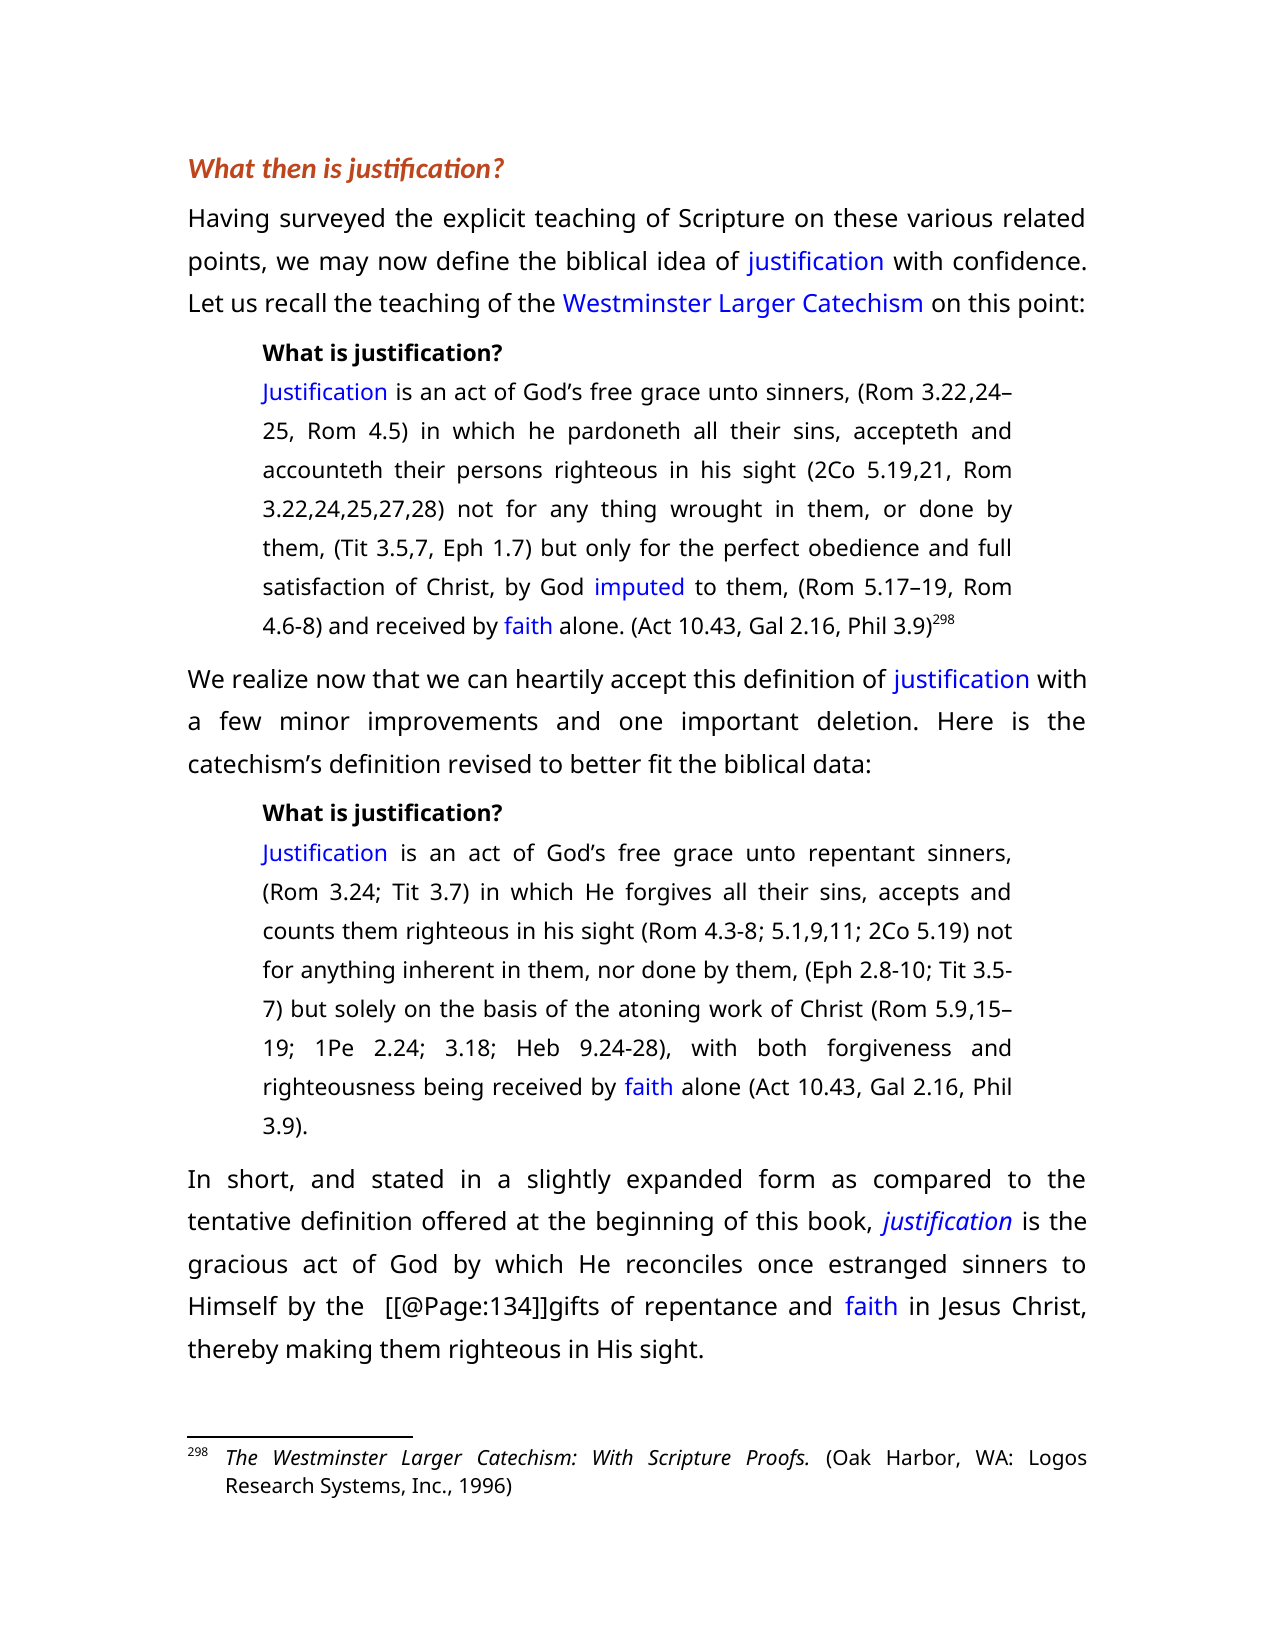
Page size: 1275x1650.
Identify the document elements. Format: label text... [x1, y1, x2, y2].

subtitle What then is justification? [187, 150, 1087, 186]
text Having surveyed the explicit teaching of Scripture on these various related points, we may now define the biblical idea of justification with confidence. Let us recall the teaching of the Westminster Larger Catechism on this point: [187, 201, 1087, 320]
text Justification is an act of God’s free grace unto sinners, (Rom 3.22,24–25, Rom 4.5) in which he pardoneth all their sins, accepteth and accounteth their persons righteous in his sight (2Co 5.19,21, Rom 3.22,24,25,27,28) not for any thing wrought in them, or done by them, (Tit 3.5,7, Eph 1.7) but only for the perfect obedience and full satisfaction of Christ, by God imputed to them, (Rom 5.17–19, Rom 4.6-8) and received by faith alone. (Act 10.43, Gal 2.16, Phil 3.9) [262, 376, 1012, 641]
text What is justification? [262, 797, 1012, 829]
text What is justification? [262, 337, 1012, 368]
text We realize now that we can heartily accept this definition of justification with a few minor improvements and one important deletion. Here is the catechism’s definition revised to better fit the biblical data: [187, 662, 1087, 781]
text Justification is an act of God’s free grace unto repentant sinners, (Rom 3.24; Tit 3.7) in which He forgives all their sins, accepts and counts them righteous in his sight (Rom 4.3-8; 5.1,9,11; 2Co 5.19) not for anything inherent in them, nor done by them, (Eph 2.8-10; Tit 3.5-7) but solely on the basis of the atoning work of Christ (Rom 5.9,15–19; 1Pe 2.24; 3.18; Heb 9.24-28), with both forgiveness and righteousness being received by faith alone (Act 10.43, Gal 2.16, Phil 3.9). [262, 836, 1012, 1141]
text In short, and stated in a slightly expanded form as compared to the tentative definition offered at the beginning of this book, justification is the gracious act of God by which He reconciles once estranged sinners to Himself by the [[@Page:134]]gifts of repentance and faith in Jesus Christ, thereby making them righteous in His sight. [187, 1161, 1087, 1366]
